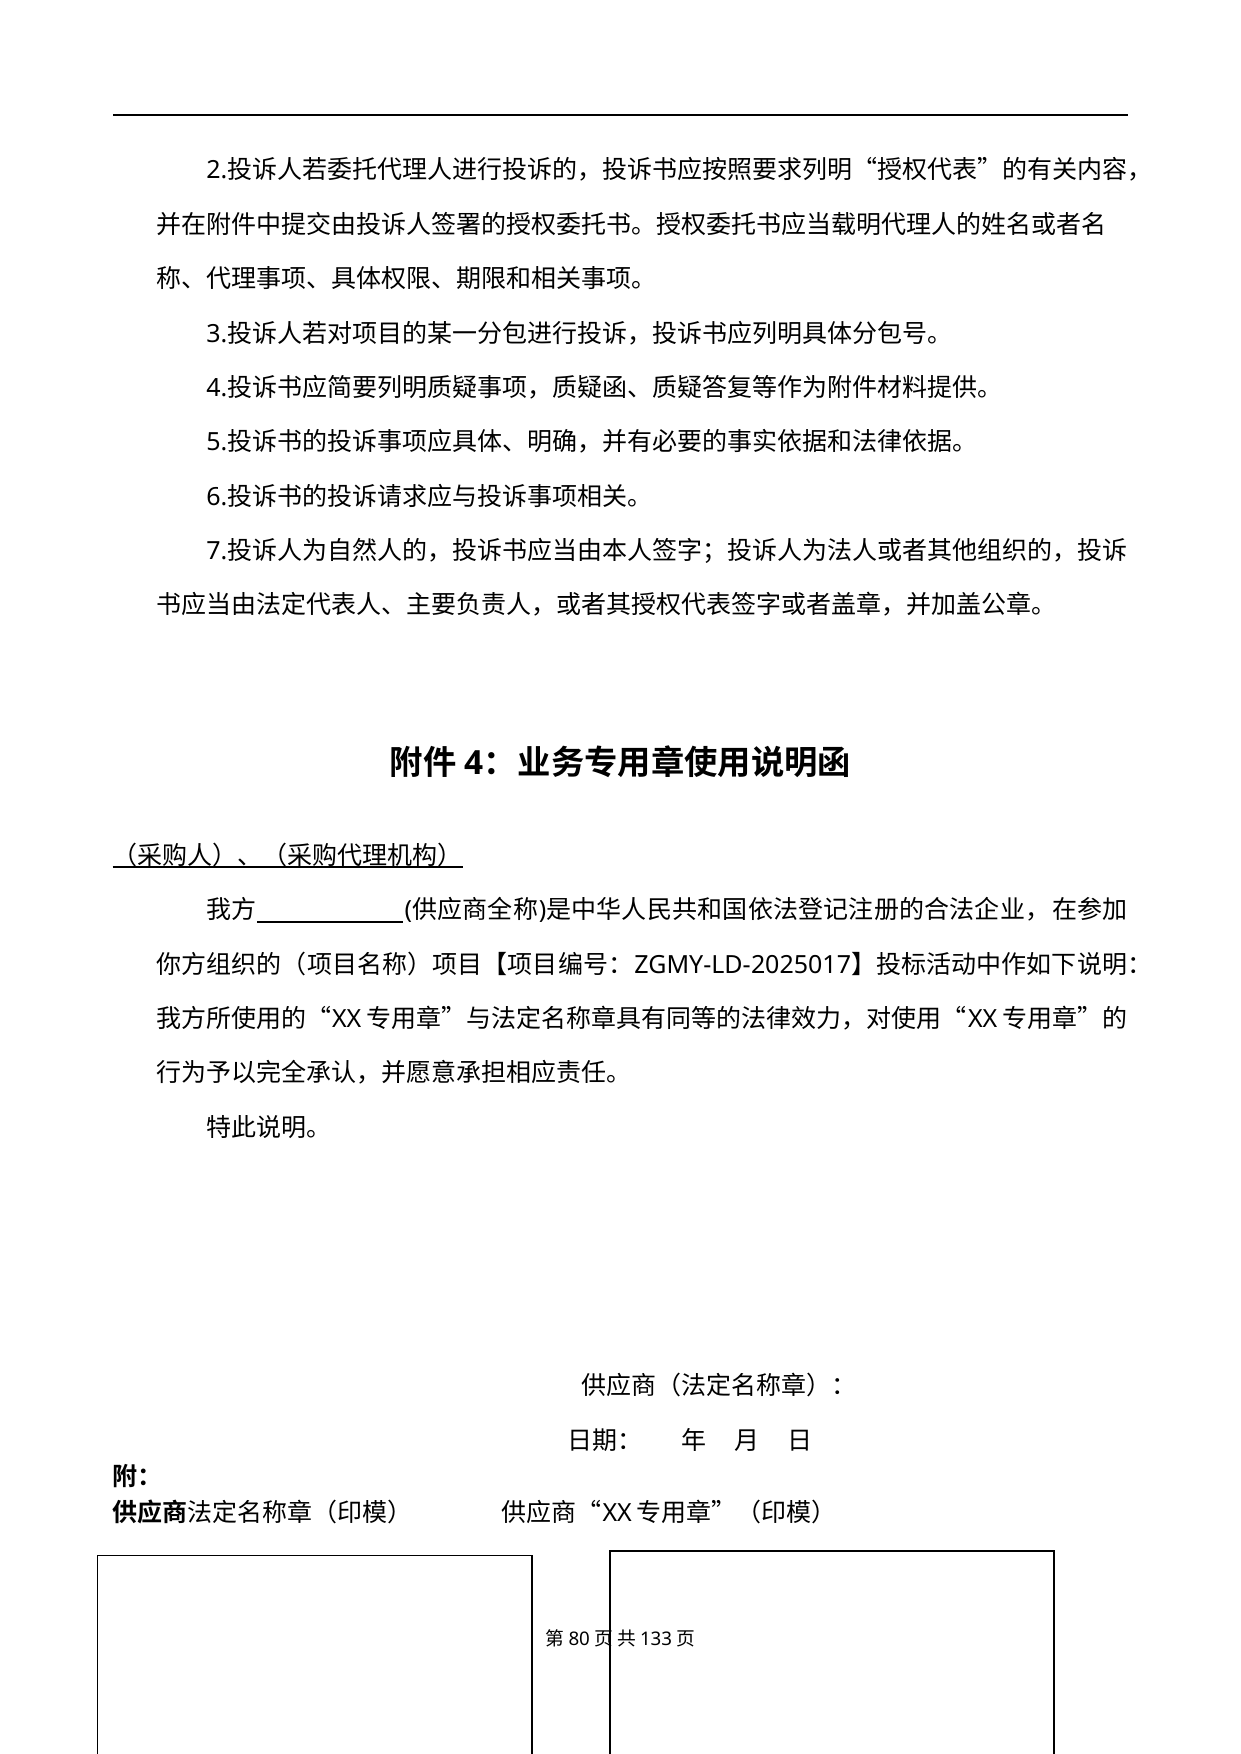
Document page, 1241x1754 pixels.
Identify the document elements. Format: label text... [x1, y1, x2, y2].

text 6.投诉书的投诉请求应与投诉事项相关。 [156, 476, 1128, 512]
text 供应商（法定名称章）： [156, 1366, 1078, 1402]
text 5.投诉书的投诉事项应具体、明确，并有必要的事实依据和法律依据。 [156, 422, 1128, 458]
text （采购人）、（采购代理机构） [112, 835, 1128, 872]
text 供应商法定名称章（印模） 供应商“XX专用章”（印模） [112, 1493, 1128, 1529]
text 我方 (供应商全称)是中华人民共和国依法登记注册的合法企业，在参加你方组织的（项目名称）项目【项目编号：ZGMY-LD-2025017】投标活动中作如下说明：我方所使用的“XX专用章”与法定名称章具有同等的法律效力，对使用“XX专用章”的行为予以完全承认，并愿意承担相应责任。 [156, 890, 1128, 1089]
text 特此说明。 [156, 1107, 1128, 1143]
text 4.投诉书应简要列明质疑事项，质疑函、质疑答复等作为附件材料提供。 [156, 367, 1128, 404]
text 附： [112, 1456, 1128, 1493]
text 附件4：业务专用章使用说明函 [112, 736, 1128, 784]
text 3.投诉人若对项目的某一分包进行投诉，投诉书应列明具体分包号。 [156, 313, 1128, 349]
text 2.投诉人若委托代理人进行投诉的，投诉书应按照要求列明“授权代表”的有关内容，并在附件中提交由投诉人签署的授权委托书。授权委托书应当载明代理人的姓名或者名称、代理事项、具体权限、期限和相关事项。 [156, 150, 1128, 295]
text 7.投诉人为自然人的，投诉书应当由本人签字；投诉人为法人或者其他组织的，投诉书应当由法定代表人、主要负责人，或者其授权代表签字或者盖章，并加盖公章。 [156, 531, 1128, 621]
text 日期： 年 月 日 [156, 1420, 978, 1456]
